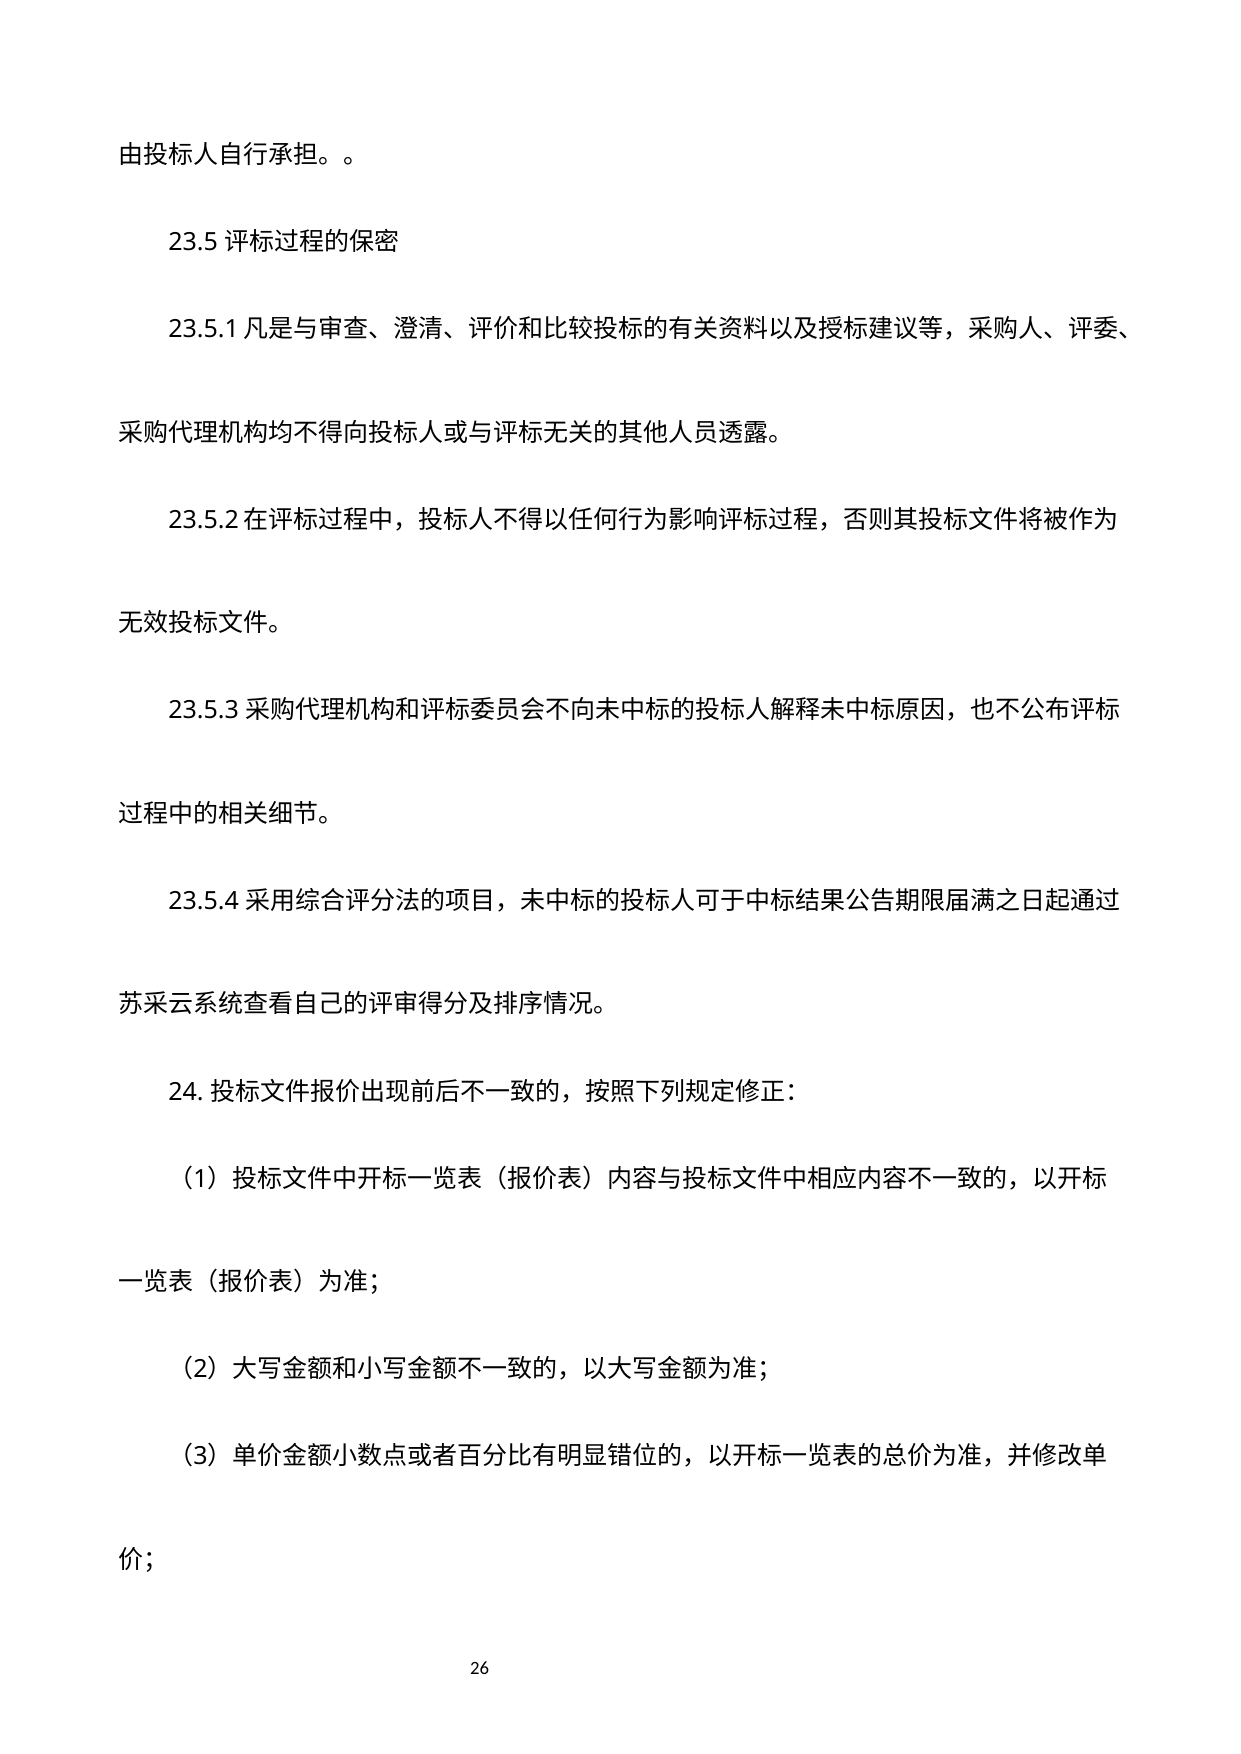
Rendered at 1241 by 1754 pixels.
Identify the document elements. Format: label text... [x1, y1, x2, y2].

text （3）单价金额小数点或者百分比有明显错位的，以开标一览表的总价为准，并修改单价； [118, 1419, 1122, 1592]
text （1）投标文件中开标一览表（报价表）内容与投标文件中相应内容不一致的，以开标一览表（报价表）为准； [118, 1142, 1122, 1314]
text 23.5.1凡是与审查、澄清、评价和比较投标的有关资料以及授标建议等，采购人、评委、采购代理机构均不得向投标人或与评标无关的其他人员透露。 [118, 293, 1122, 465]
text 24. 投标文件报价出现前后不一致的，按照下列规定修正： [118, 1055, 1122, 1124]
text 23.5.2在评标过程中，投标人不得以任何行为影响评标过程，否则其投标文件将被作为无效投标文件。 [118, 483, 1122, 656]
text 23.5.4 采用综合评分法的项目，未中标的投标人可于中标结果公告期限届满之日起通过苏采云系统查看自己的评审得分及排序情况。 [118, 864, 1122, 1037]
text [118, 118, 1122, 187]
text 23.5.3 采购代理机构和评标委员会不向未中标的投标人解释未中标原因，也不公布评标过程中的相关细节。 [118, 674, 1122, 846]
text 23.5 评标过程的保密 [118, 206, 1122, 274]
text （2）大写金额和小写金额不一致的，以大写金额为准； [118, 1332, 1122, 1401]
